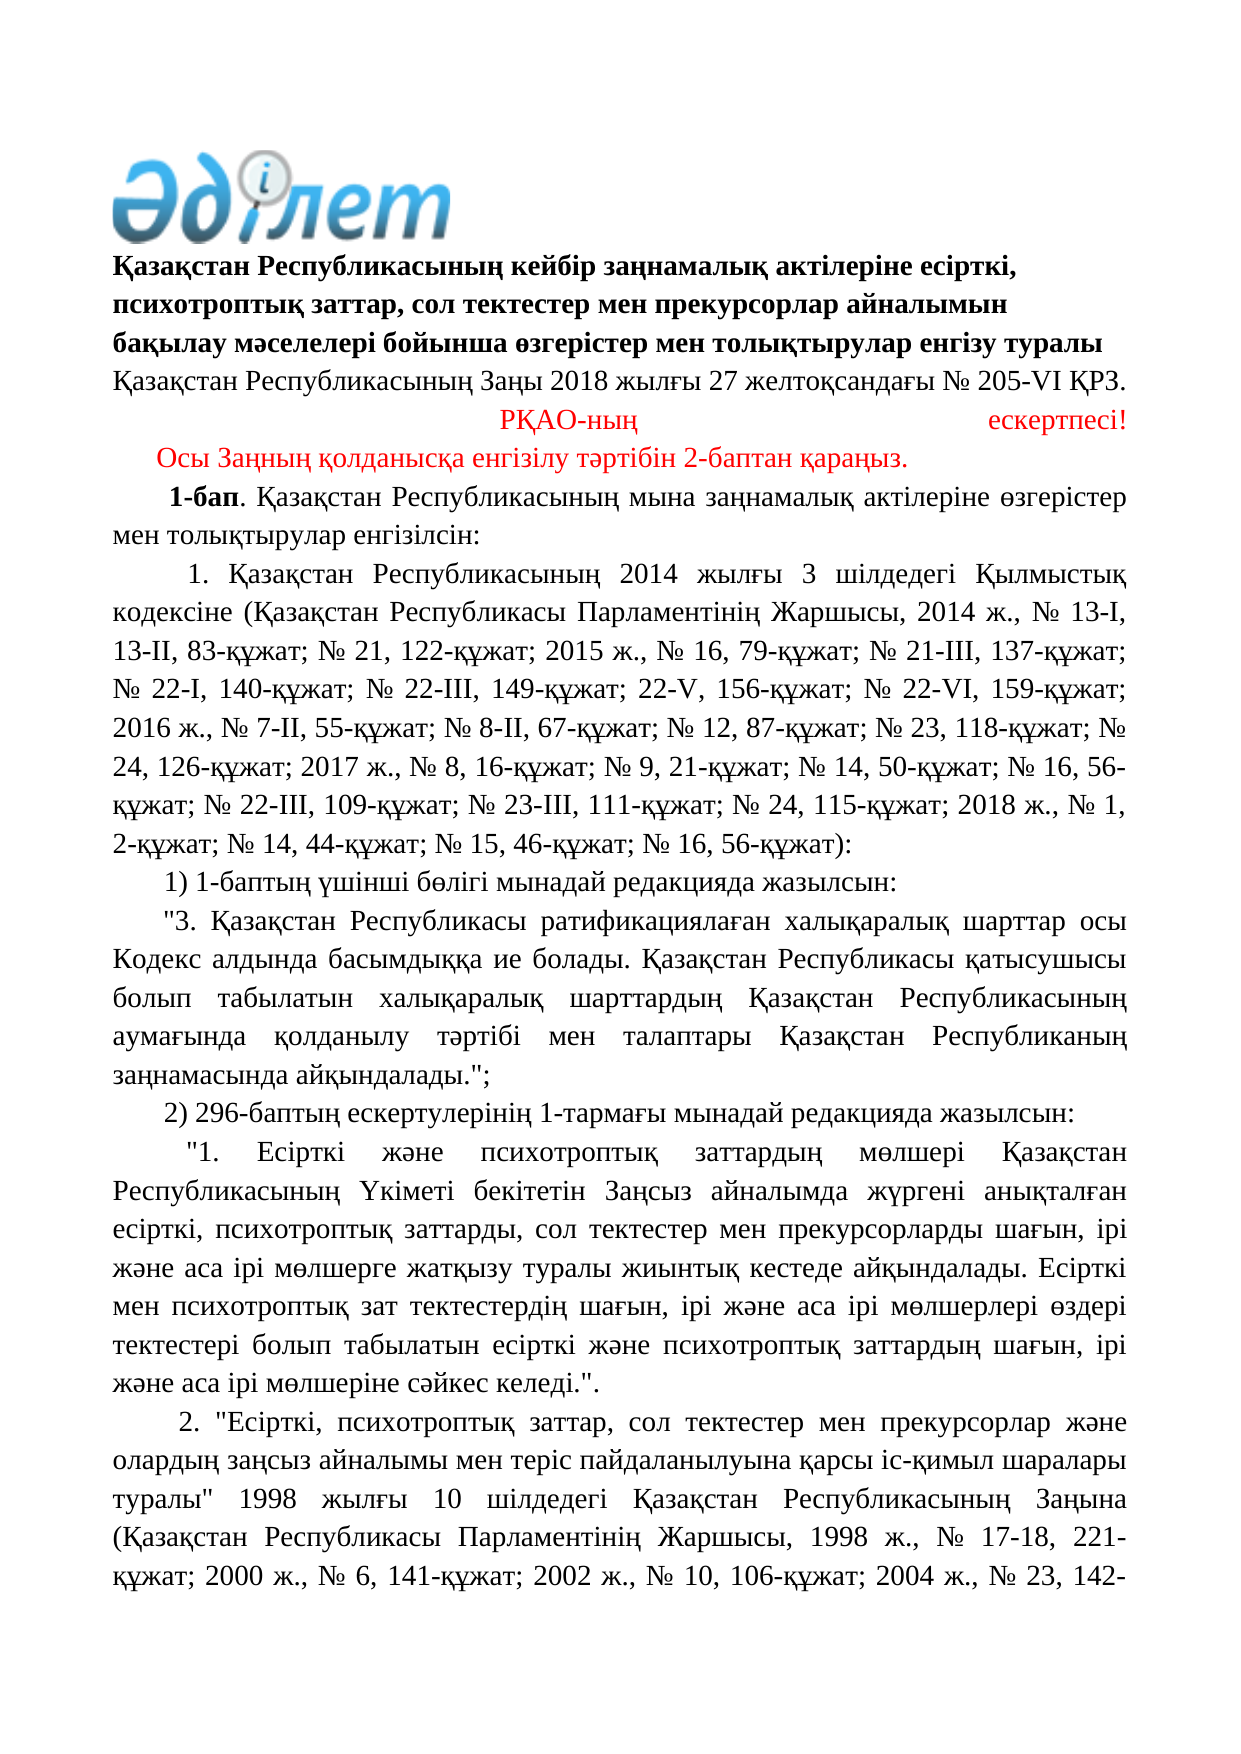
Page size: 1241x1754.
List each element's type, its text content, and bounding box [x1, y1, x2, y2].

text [112, 1404, 1128, 1592]
text 1-бап. Қазақстан Республикасының мына заңнамалық актілеріне өзгерістер мен толықтырулар енгізілсін: [112, 479, 1128, 551]
text "3. Қазақстан Республикасы ратификациялаған халықаралық шарттар осы Кодекс алдында басымдыққа ие болады. Қазақстан Республикасы қатысушысы болып табылатын халықаралық шарттардың Қазақстан Республикасының аумағында қолданылу тәртібі мен талаптары Қазақстан Республиканың заңнамасында айқындалады."; [112, 903, 1128, 1091]
text РҚАО-ның ескертпесі! Осы Заңның қолданысқа енгізілу тәртібін 2-баптан қараңыз. [112, 402, 1128, 474]
text 2) 296-баптың ескертулерінің 1-тармағы мынадай редакцияда жазылсын: [112, 1096, 1128, 1129]
text Қазақстан Республикасының кейбір заңнамалық актілеріне есiрткi, психотроптық заттар, сол тектестер мен прекурсорлар айналымын бақылау мәселелері бойынша өзгерістер мен толықтырулар енгізу туралы [112, 248, 1128, 358]
text 1. Қазақстан Республикасының 2014 жылғы 3 шілдедегі Қылмыстық кодексіне (Қазақстан Республикасы Парламентінің Жаршысы, 2014 ж., № 13-І, 13-ІІ, 83-құжат; № 21, 122-құжат; 2015 ж., № 16, 79-құжат; № 21-ІІІ, 137-құжат; № 22-І, 140-құжат; № 22-ІІІ, 149-құжат; 22-V, 156-құжат; № 22-VI, 159-құжат; 2016 ж., № 7-ІІ, 55-құжат; № 8-ІІ, 67-құжат; № 12, 87-құжат; № 23, 118-құжат; № 24, 126-құжат; 2017 ж., № 8, 16-құжат; № 9, 21-құжат; № 14, 50-құжат; № 16, 56-құжат; № 22-ІІІ, 109-құжат; № 23-ІІІ, 111-құжат; № 24, 115-құжат; 2018 ж., № 1, 2-құжат; № 14, 44-құжат; № 15, 46-құжат; № 16, 56-құжат): [112, 556, 1128, 859]
text 1) 1-баптың үшінші бөлігі мынадай редакцияда жазылсын: [112, 864, 1128, 898]
text Қазақстан Республикасының Заңы 2018 жылғы 27 желтоқсандағы № 205-VІ ҚРЗ. [112, 363, 1128, 397]
text "1. Есірткі және психотроптық заттардың мөлшері Қазақстан Республикасының Үкіметі бекітетін Заңсыз айналымда жүргені анықталған есірткі, психотроптық заттарды, сол тектестер мен прекурсорларды шағын, ірі және аса ірі мөлшерге жатқызу туралы жиынтық кестеде айқындалады. Есірткі мен психотроптық зат тектестердің шағын, ірі және аса ірі мөлшерлері өздері тектестері болып табылатын есірткі және психотроптық заттардың шағын, ірі және аса ірі мөлшеріне сәйкес келеді.". [112, 1134, 1128, 1399]
picture [112, 150, 451, 244]
